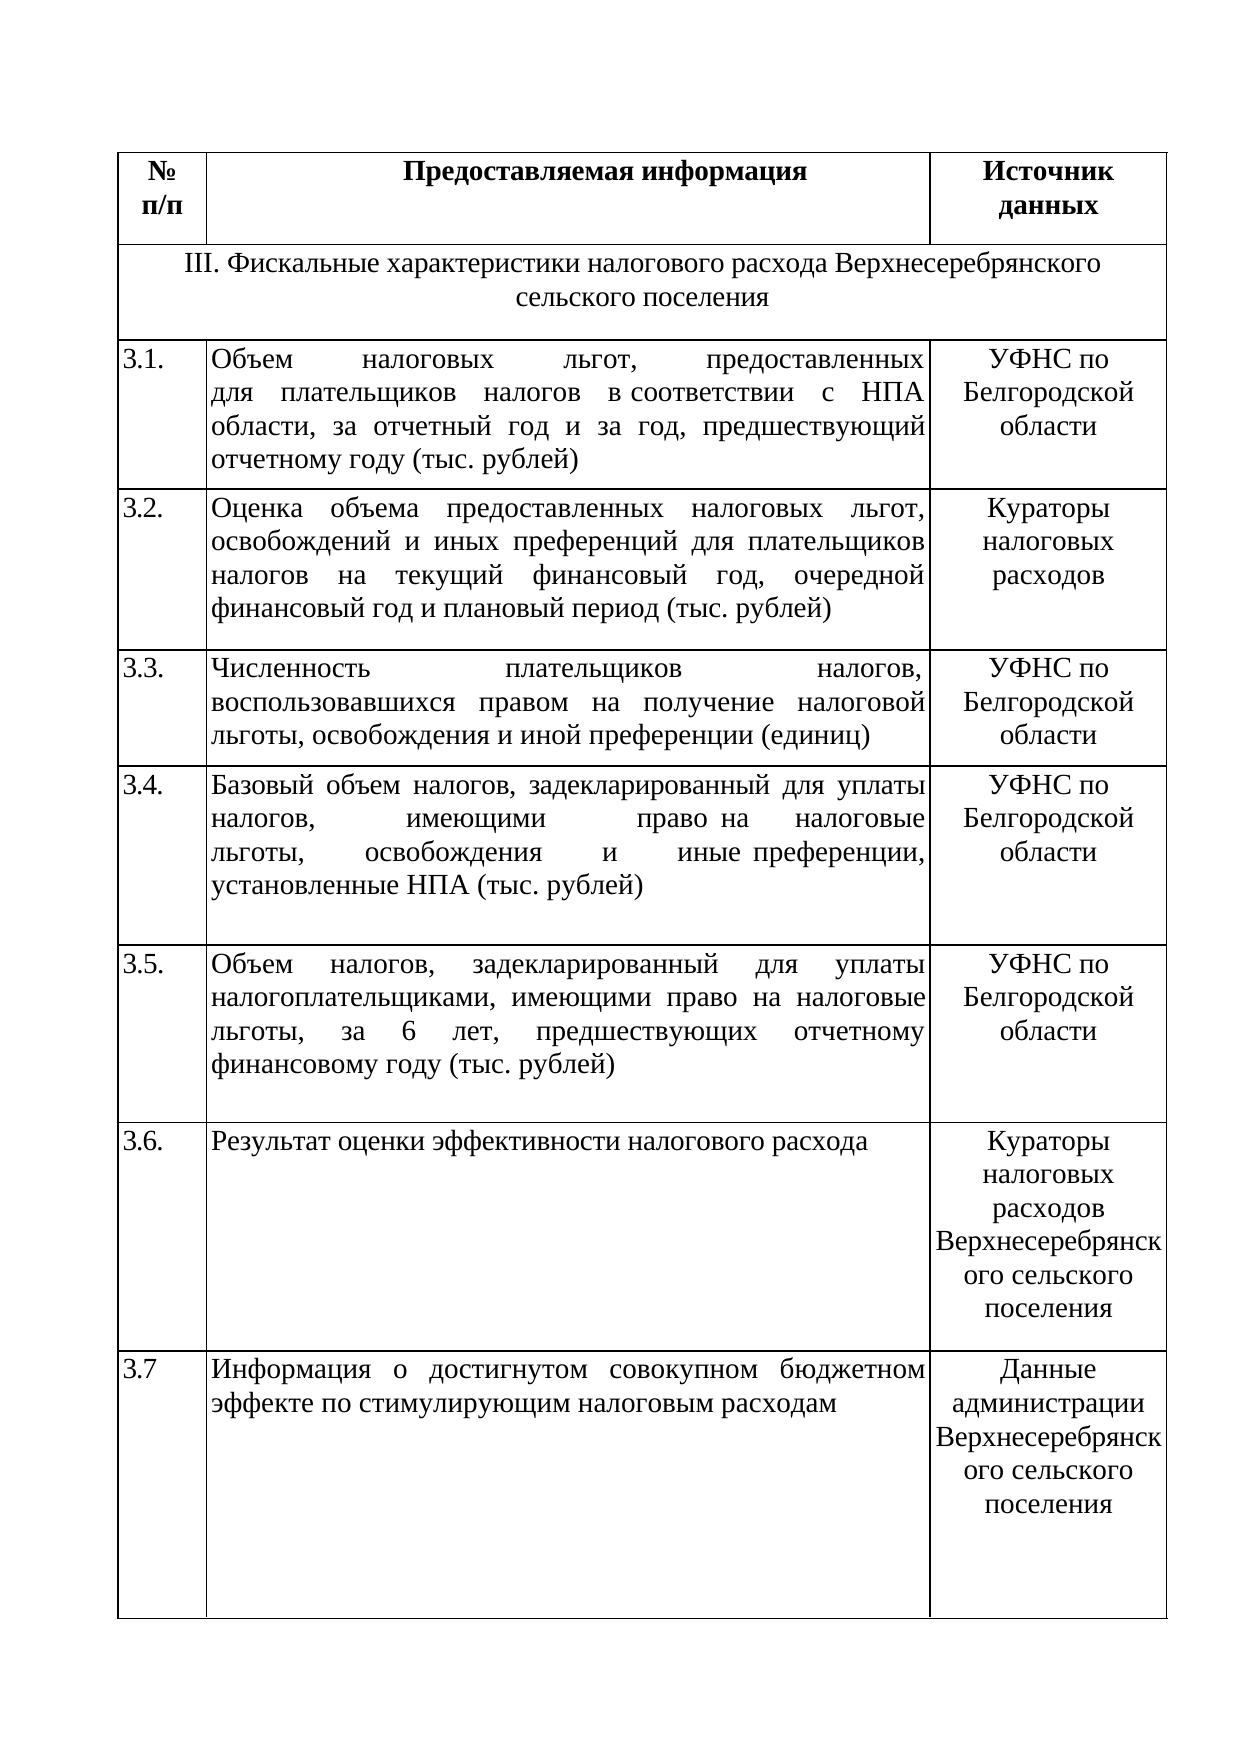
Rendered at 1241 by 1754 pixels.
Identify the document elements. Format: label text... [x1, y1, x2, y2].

table_cell Информация о достигнутом совокупном бюджетном эффекте по стимулирующим налоговым расходам [207, 1352, 929, 1617]
table_cell 3.7 [119, 1352, 206, 1617]
table_cell 3.6. [119, 1123, 206, 1350]
table_cell III. Фискальные характеристики налогового расхода Верхнесеребрянского сельского поселения [119, 245, 1166, 339]
table_cell Объем налогов, задекларированный для уплаты налогоплательщиками, имеющими право на налоговые льготы, за 6 лет, предшествующих отчетному финансовому году (тыс. рублей) [207, 946, 929, 1121]
table_cell 3.2. [119, 490, 206, 649]
table_header Предоставляемая информация [207, 153, 929, 244]
table_cell Базовый объем налогов, задекларированный для уплаты налогов, имеющими право на налоговые льготы, освобождения и иные преференции, установленные НПА (тыс. рублей) [207, 767, 929, 944]
table_cell Объем налоговых льгот, предоставленных для плательщиков налогов в соответствии с НПА области, за отчетный год и за год, предшествующий отчетному году (тыс. рублей) [207, 341, 929, 488]
table_cell Оценка объема предоставленных налоговых льгот, освобождений и иных преференций для плательщиков налогов на текущий финансовый год, очередной финансовый год и плановый период (тыс. рублей) [207, 490, 929, 649]
table_cell 3.3. [119, 651, 206, 765]
table_cell Численность плательщиков налогов, воспользовавшихся правом на получение налоговой льготы, освобождения и иной преференции (единиц) [207, 651, 929, 765]
table_header Источник данных [931, 153, 1166, 244]
table_cell Данные администрации Верхнесеребрянского сельского поселения [931, 1352, 1166, 1617]
table_cell 3.1. [119, 341, 206, 488]
table_cell 3.4. [119, 767, 206, 944]
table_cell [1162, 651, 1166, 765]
table_cell Результат оценки эффективности налогового расхода [207, 1123, 929, 1350]
table_cell Кураторы налоговых расходов Верхнесеребрянского сельского поселения [931, 1123, 1166, 1350]
table_cell Кураторы налоговых расходов [931, 490, 1166, 649]
table_cell УФНС по Белгородской области [931, 946, 1166, 1121]
table_cell 3.5. [119, 946, 206, 1121]
table_header № п/п [119, 153, 206, 244]
table_cell УФНС по Белгородской области [931, 767, 1166, 944]
table_cell УФНС по Белгородской области [931, 341, 1166, 488]
